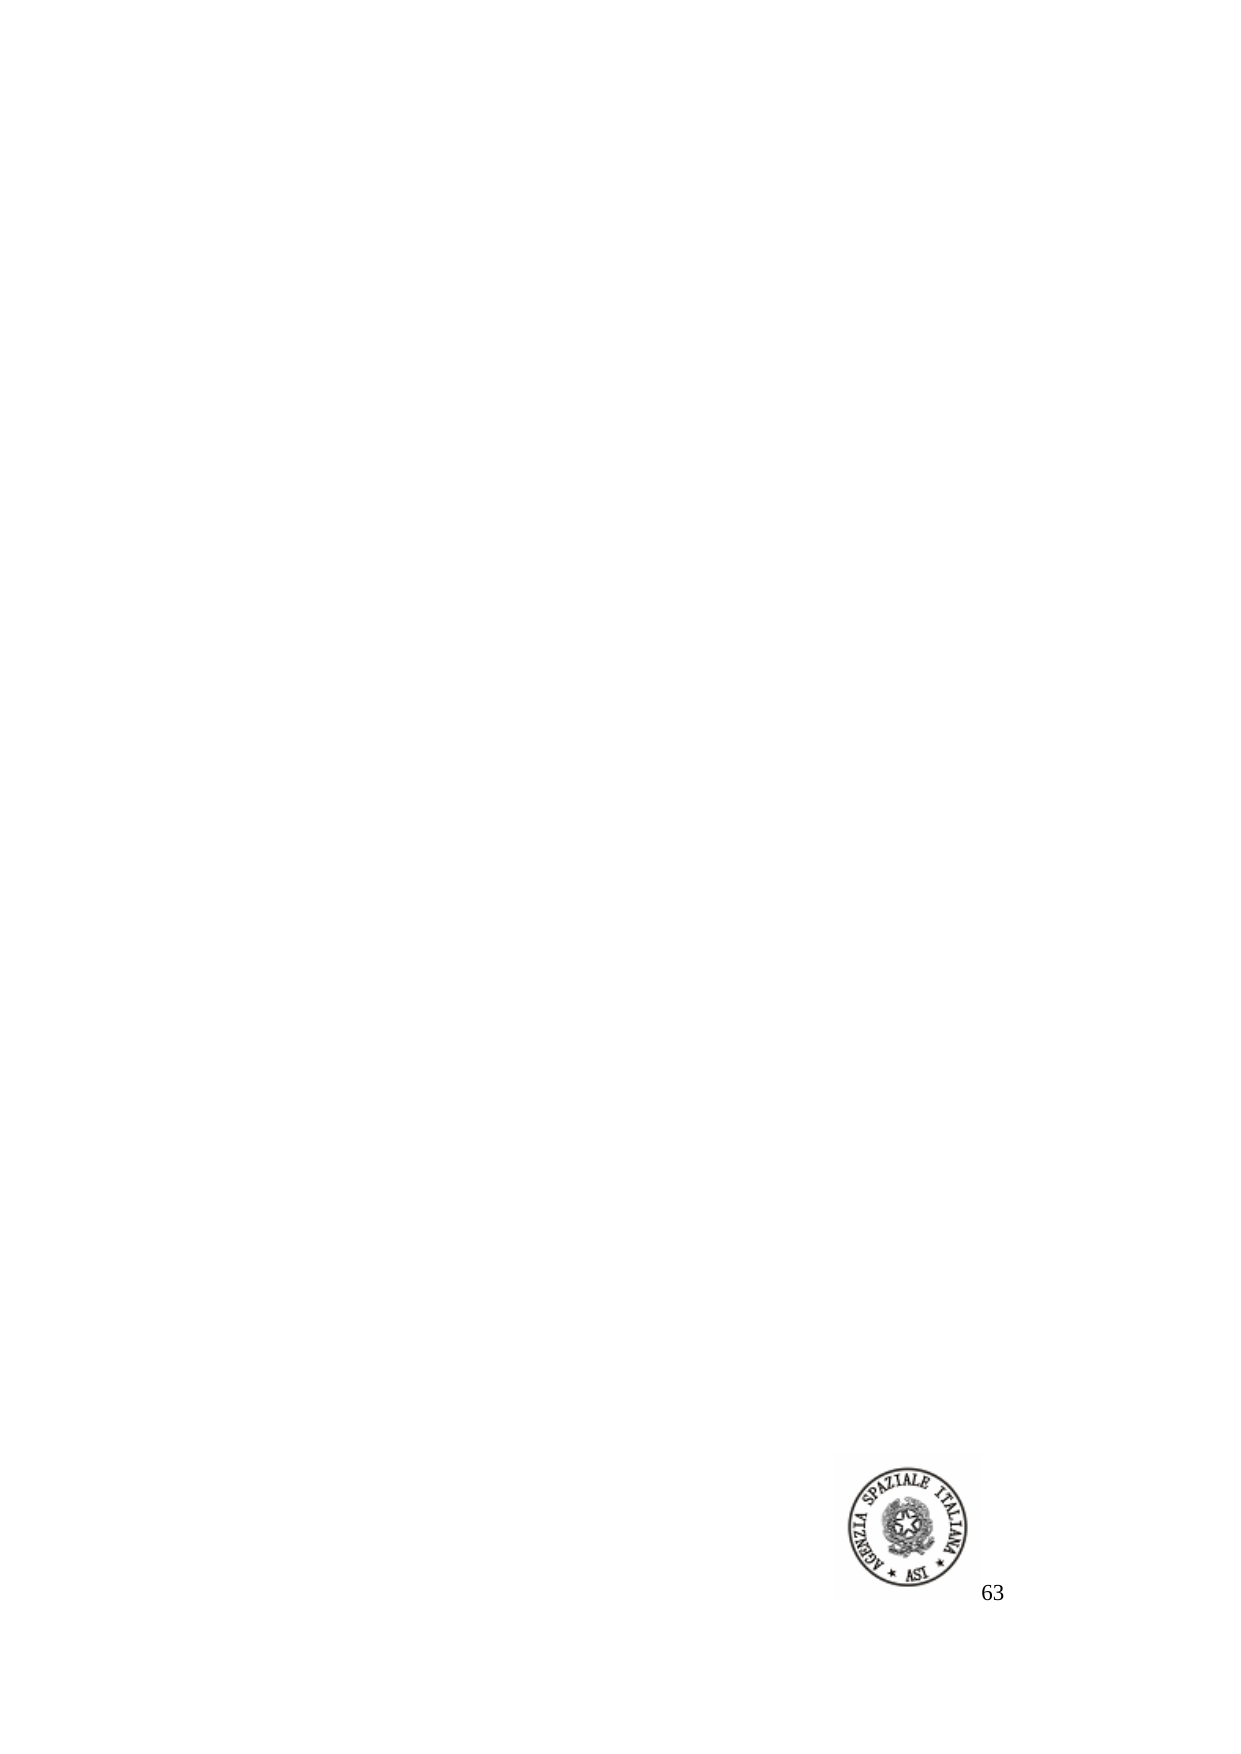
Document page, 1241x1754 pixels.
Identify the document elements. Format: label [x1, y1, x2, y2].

picture [834, 1453, 982, 1601]
